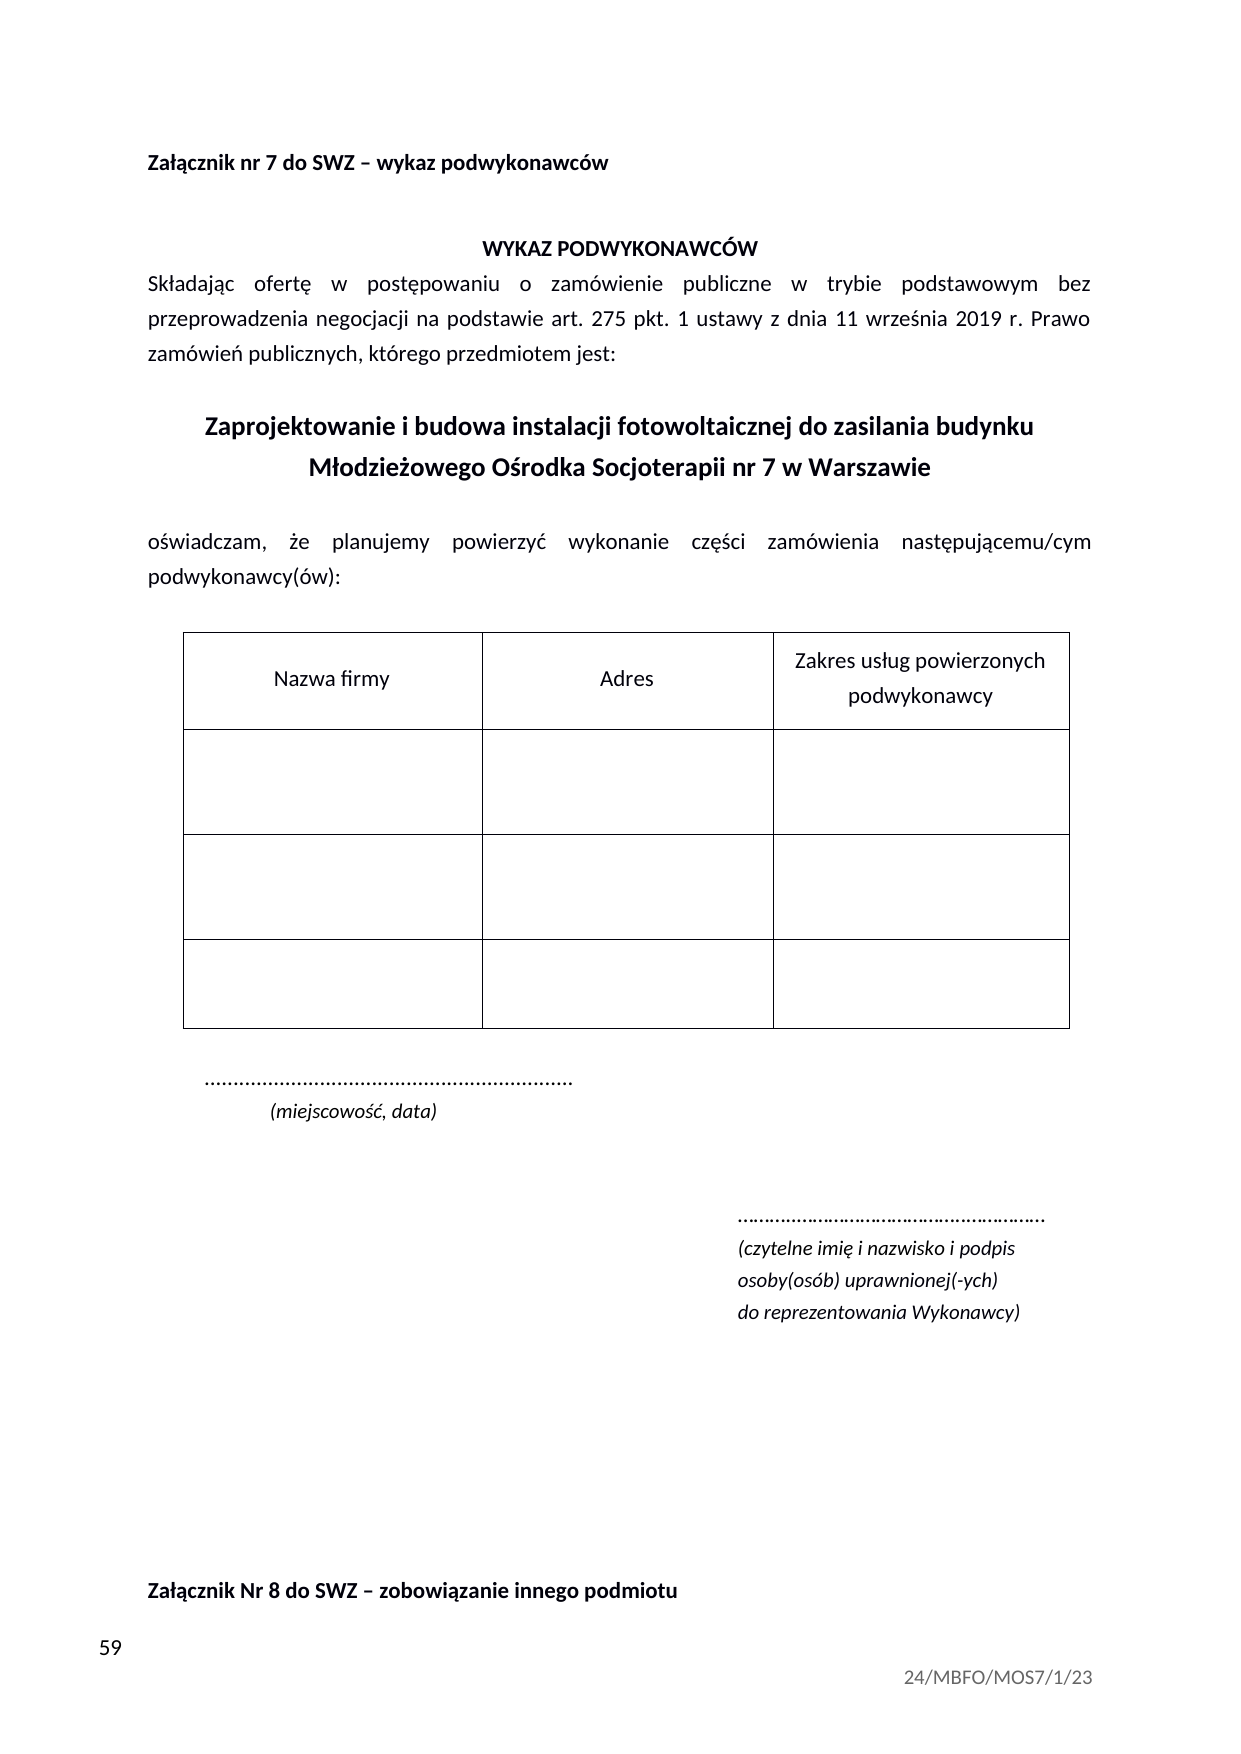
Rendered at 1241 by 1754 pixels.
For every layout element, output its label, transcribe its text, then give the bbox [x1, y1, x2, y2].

text WYKAZ PODWYKONAWCÓW [148, 234, 1092, 262]
table_cell [774, 835, 1069, 938]
text Załącznik nr 7 do SWZ – wykaz podwykonawców [148, 148, 1092, 176]
text Składając ofertę w postępowaniu o zamówienie publiczne w trybie podstawowym bez przeprowadzenia negocjacji na podstawie art. 275 pkt. 1 ustawy z dnia 11 września 2019 r. Prawo zamówień publicznych, którego przedmiotem jest: [148, 269, 1092, 367]
text Załącznik Nr 8 do SWZ – zobowiązanie innego podmiotu [148, 1576, 1092, 1604]
text Młodzieżowego Ośrodka Socjoterapii nr 7 w Warszawie [148, 451, 1092, 484]
table_cell [774, 940, 1069, 1027]
table_cell [184, 835, 482, 938]
text osoby(osób) uprawnionej(-ych) [664, 1268, 1092, 1293]
table_cell [483, 730, 773, 834]
text ................................................................ [204, 1063, 996, 1092]
table_cell [774, 730, 1069, 834]
table_header Zakres usług powierzonych podwykonawcy [774, 633, 1069, 729]
text oświadczam, że planujemy powierzyć wykonanie części zamówienia następującemu/cym podwykonawcy(ów): [148, 527, 1092, 590]
table_cell [184, 940, 482, 1027]
text do reprezentowania Wykonawcy) [664, 1299, 1092, 1325]
table_header Adres [483, 633, 773, 729]
table_cell [483, 940, 773, 1027]
text Zaprojektowanie i budowa instalacji fotowoltaicznej do zasilania budynku [148, 409, 1092, 442]
text (miejscowość, data) [204, 1098, 996, 1124]
text ………..…………………………..…………… [701, 1200, 1092, 1228]
table_cell [184, 730, 482, 834]
table_cell [483, 835, 773, 938]
text (czytelne imię i nazwisko i podpis [516, 1235, 1092, 1261]
table_header Nazwa firmy [184, 633, 482, 729]
